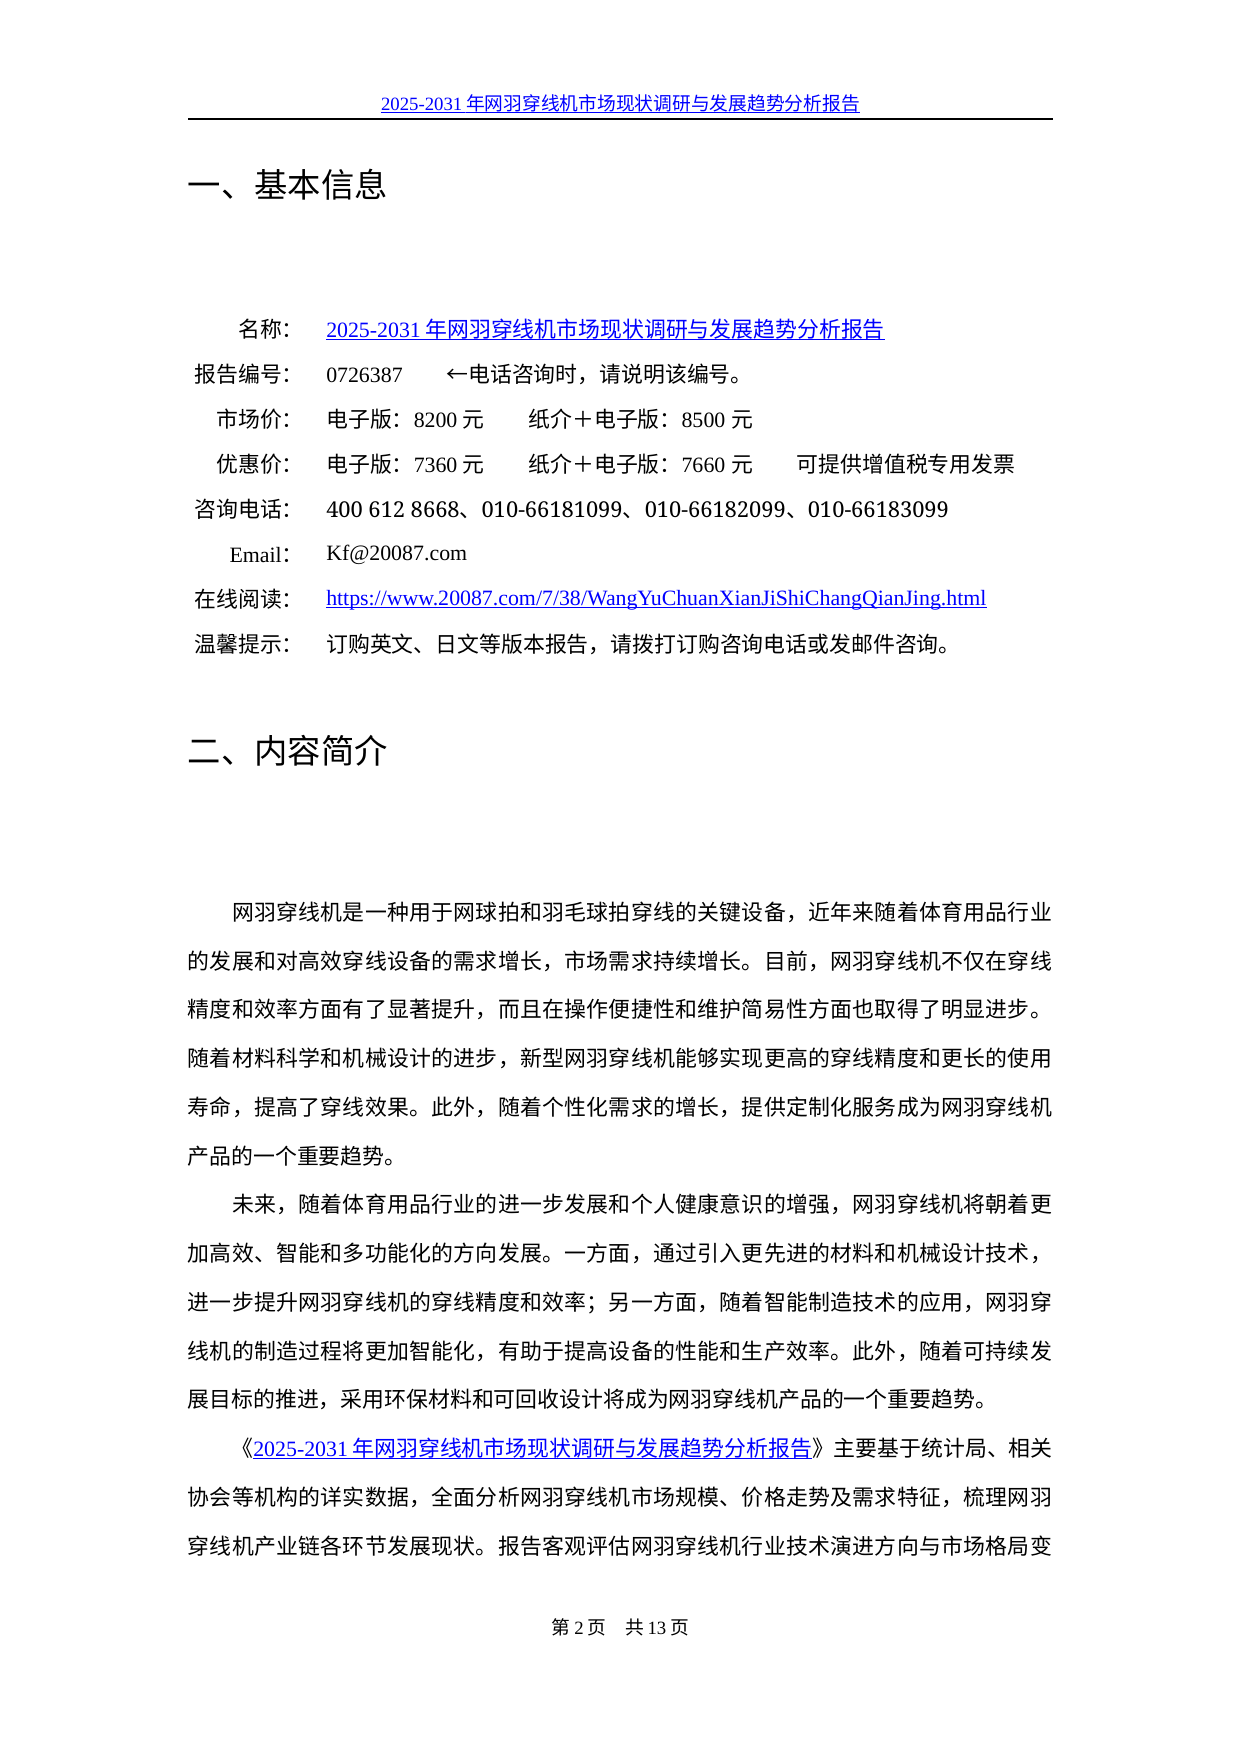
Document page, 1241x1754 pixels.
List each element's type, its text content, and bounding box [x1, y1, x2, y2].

table_header 名称： [167, 312, 315, 357]
table_cell 400 612 8668、010-66181099、010-66182099、010-66183099 [315, 492, 1073, 537]
table_cell 在线阅读： [167, 582, 315, 627]
table_cell 温馨提示： [167, 627, 315, 672]
table_cell 优惠价： [167, 447, 315, 492]
table_cell Kf@20087.com [315, 537, 1073, 582]
table_cell 市场价： [167, 402, 315, 447]
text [187, 894, 1053, 1561]
table_cell 咨询电话： [167, 492, 315, 537]
table_cell 电子版：7360 元 纸介＋电子版：7660 元 可提供增值税专用发票 [315, 447, 1073, 492]
table_cell 0726387 ←电话咨询时，请说明该编号。 [315, 357, 1073, 402]
table_cell 订购英文、日文等版本报告，请拨打订购咨询电话或发邮件咨询。 [315, 627, 1073, 672]
table_cell 报告编号： [167, 357, 315, 402]
table_cell [315, 582, 1073, 627]
title 二、内容简介 [187, 717, 1053, 782]
table_cell 电子版：8200 元 纸介＋电子版：8500 元 [315, 402, 1073, 447]
table_cell Email： [167, 537, 315, 582]
table_header 2025-2031年网羽穿线机市场现状调研与发展趋势分析报告 [315, 312, 1073, 357]
title 一、基本信息 [187, 150, 1053, 215]
